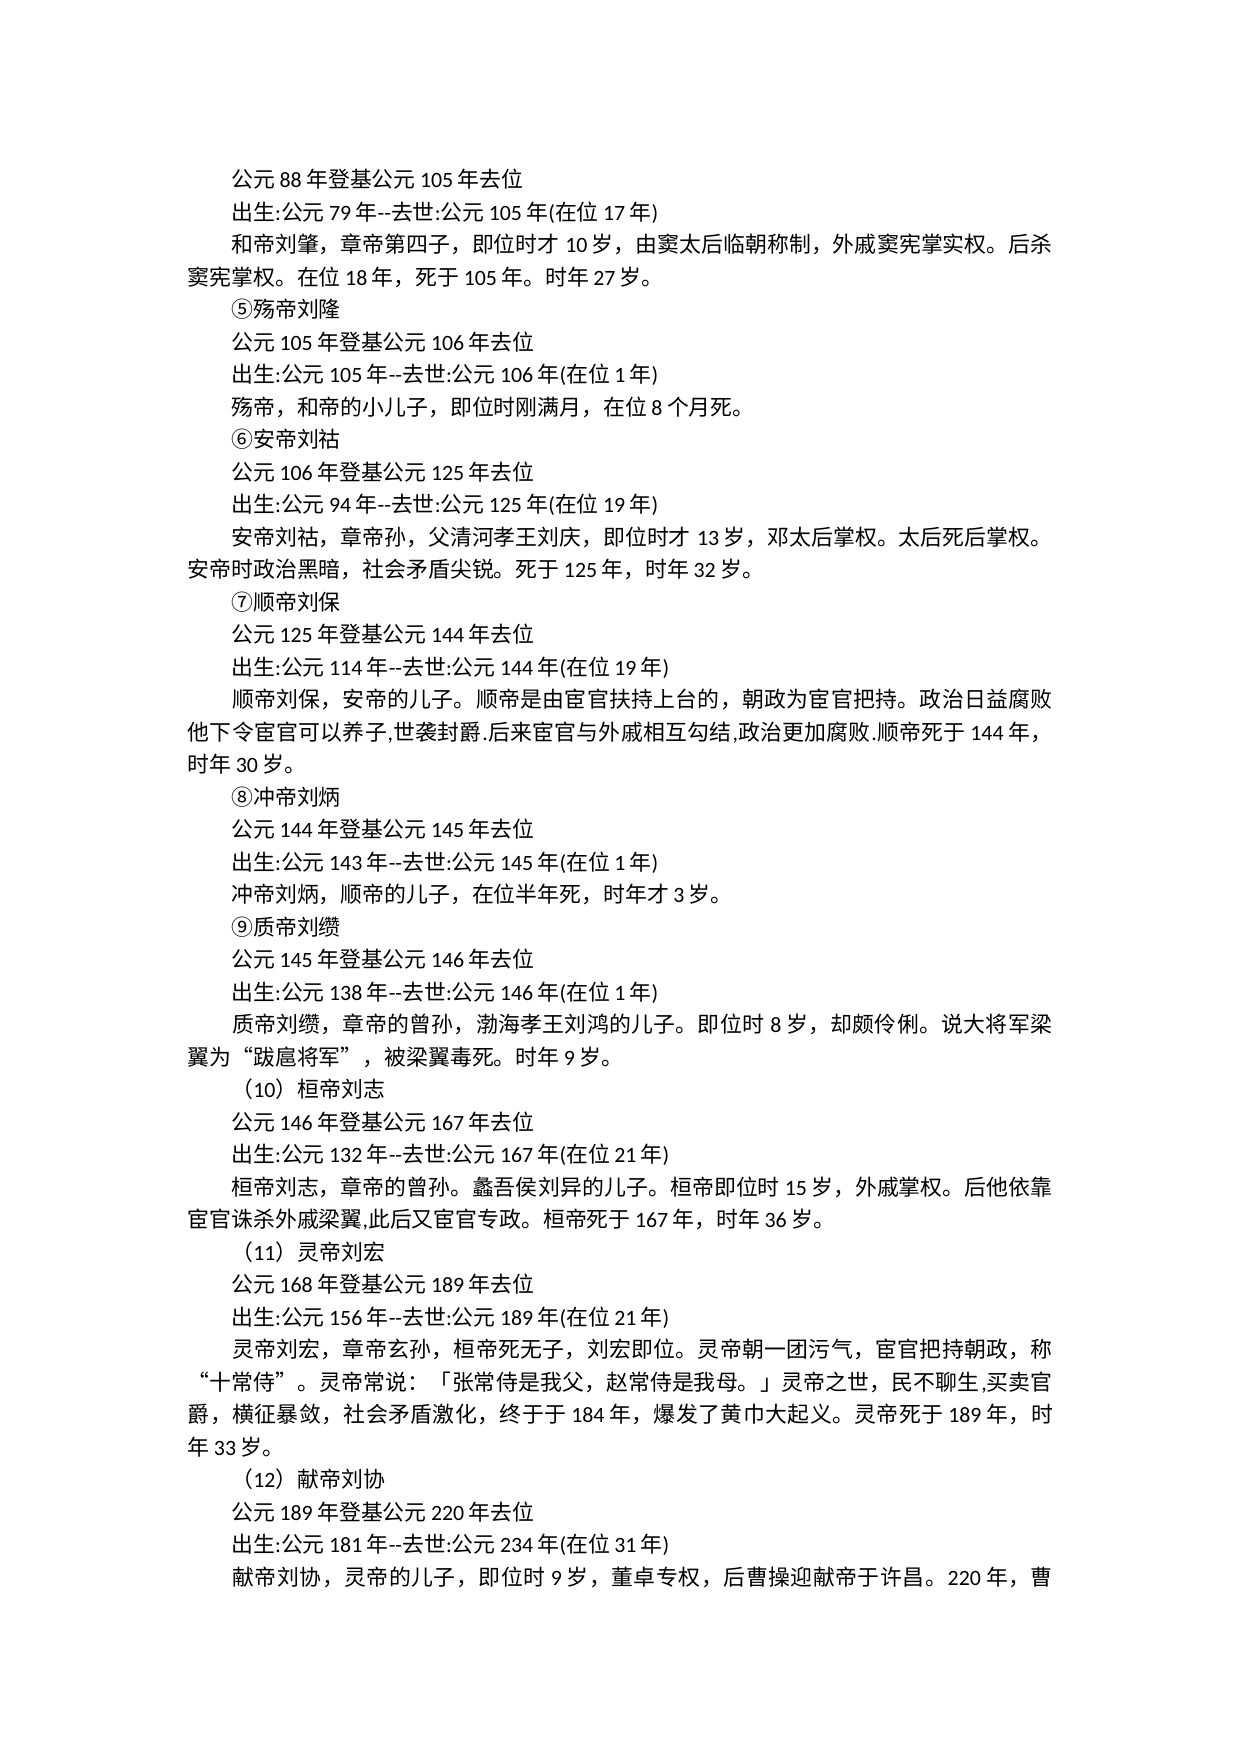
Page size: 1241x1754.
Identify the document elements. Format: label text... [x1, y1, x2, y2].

text 冲帝刘炳，顺帝的儿子，在位半年死，时年才3岁。 [187, 877, 1053, 909]
text ⑨质帝刘缵 [187, 909, 1053, 942]
text 顺帝刘保，安帝的儿子。顺帝是由宦官扶持上台的，朝政为宦官把持。政治日益腐败。他下令宦官可以养子,世袭封爵.后来宦官与外戚相互勾结,政治更加腐败.顺帝死于144年，时年30岁。 [187, 682, 1053, 779]
text （11）灵帝刘宏 [187, 1234, 1053, 1267]
text 公元144年登基公元145年去位 [187, 812, 1053, 844]
text 出生:公元132年--去世:公元167年(在位21年) [187, 1137, 1053, 1169]
text （12）献帝刘协 [187, 1462, 1053, 1494]
text ⑧冲帝刘炳 [187, 779, 1053, 812]
text 出生:公元79年--去世:公元105年(在位17年) [187, 194, 1053, 227]
text 出生:公元94年--去世:公元125年(在位19年) [187, 487, 1053, 519]
text 出生:公元143年--去世:公元145年(在位1年) [187, 844, 1053, 877]
text 质帝刘缵，章帝的曾孙，渤海孝王刘鸿的儿子。即位时8岁，却颇伶俐。说大将军梁翼为“跋扈将军”，被梁翼毒死。时年9岁。 [187, 1007, 1053, 1072]
text 公元106年登基公元125年去位 [187, 454, 1053, 487]
text 出生:公元138年--去世:公元146年(在位1年) [187, 974, 1053, 1007]
text 公元146年登基公元167年去位 [187, 1104, 1053, 1137]
text 和帝刘肇，章帝第四子，即位时才10岁，由窦太后临朝称制，外戚窦宪掌实权。后杀窦宪掌权。在位18年，死于105年。时年27岁。 [187, 227, 1053, 292]
text 安帝刘祜，章帝孙，父清河孝王刘庆，即位时才13岁，邓太后掌权。太后死后掌权。安帝时政治黑暗，社会矛盾尖锐。死于125年，时年32岁。 [187, 519, 1053, 584]
text （10）桓帝刘志 [187, 1072, 1053, 1104]
text 出生:公元181年--去世:公元234年(在位31年) [187, 1527, 1053, 1559]
text 公元145年登基公元146年去位 [187, 942, 1053, 974]
text 公元189年登基公元220年去位 [187, 1494, 1053, 1527]
text 殇帝，和帝的小儿子，即位时刚满月，在位8个月死。 [187, 389, 1053, 422]
text 公元168年登基公元189年去位 [187, 1267, 1053, 1299]
text 公元105年登基公元106年去位 [187, 324, 1053, 357]
text 出生:公元105年--去世:公元106年(在位1年) [187, 357, 1053, 389]
text ⑤殇帝刘隆 [187, 292, 1053, 324]
text 出生:公元156年--去世:公元189年(在位21年) [187, 1299, 1053, 1332]
text 公元125年登基公元144年去位 [187, 617, 1053, 649]
text 桓帝刘志，章帝的曾孙。蠡吾侯刘异的儿子。桓帝即位时15岁，外戚掌权。后他依靠宦官诛杀外戚梁翼,此后又宦官专政。桓帝死于167年，时年36岁。 [187, 1169, 1053, 1234]
text ⑥安帝刘祜 [187, 422, 1053, 454]
text ⑦顺帝刘保 [187, 584, 1053, 617]
text 公元88年登基公元105年去位 [187, 162, 1053, 194]
text 灵帝刘宏，章帝玄孙，桓帝死无子，刘宏即位。灵帝朝一团污气，宦官把持朝政，称“十常侍”。灵帝常说：「张常侍是我父，赵常侍是我母。」灵帝之世，民不聊生,买卖官爵，横征暴敛，社会矛盾激化，终于于184年，爆发了黄巾大起义。灵帝死于189年，时年33岁。 [187, 1332, 1053, 1462]
text 出生:公元114年--去世:公元144年(在位19年) [187, 649, 1053, 682]
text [187, 1559, 1053, 1592]
